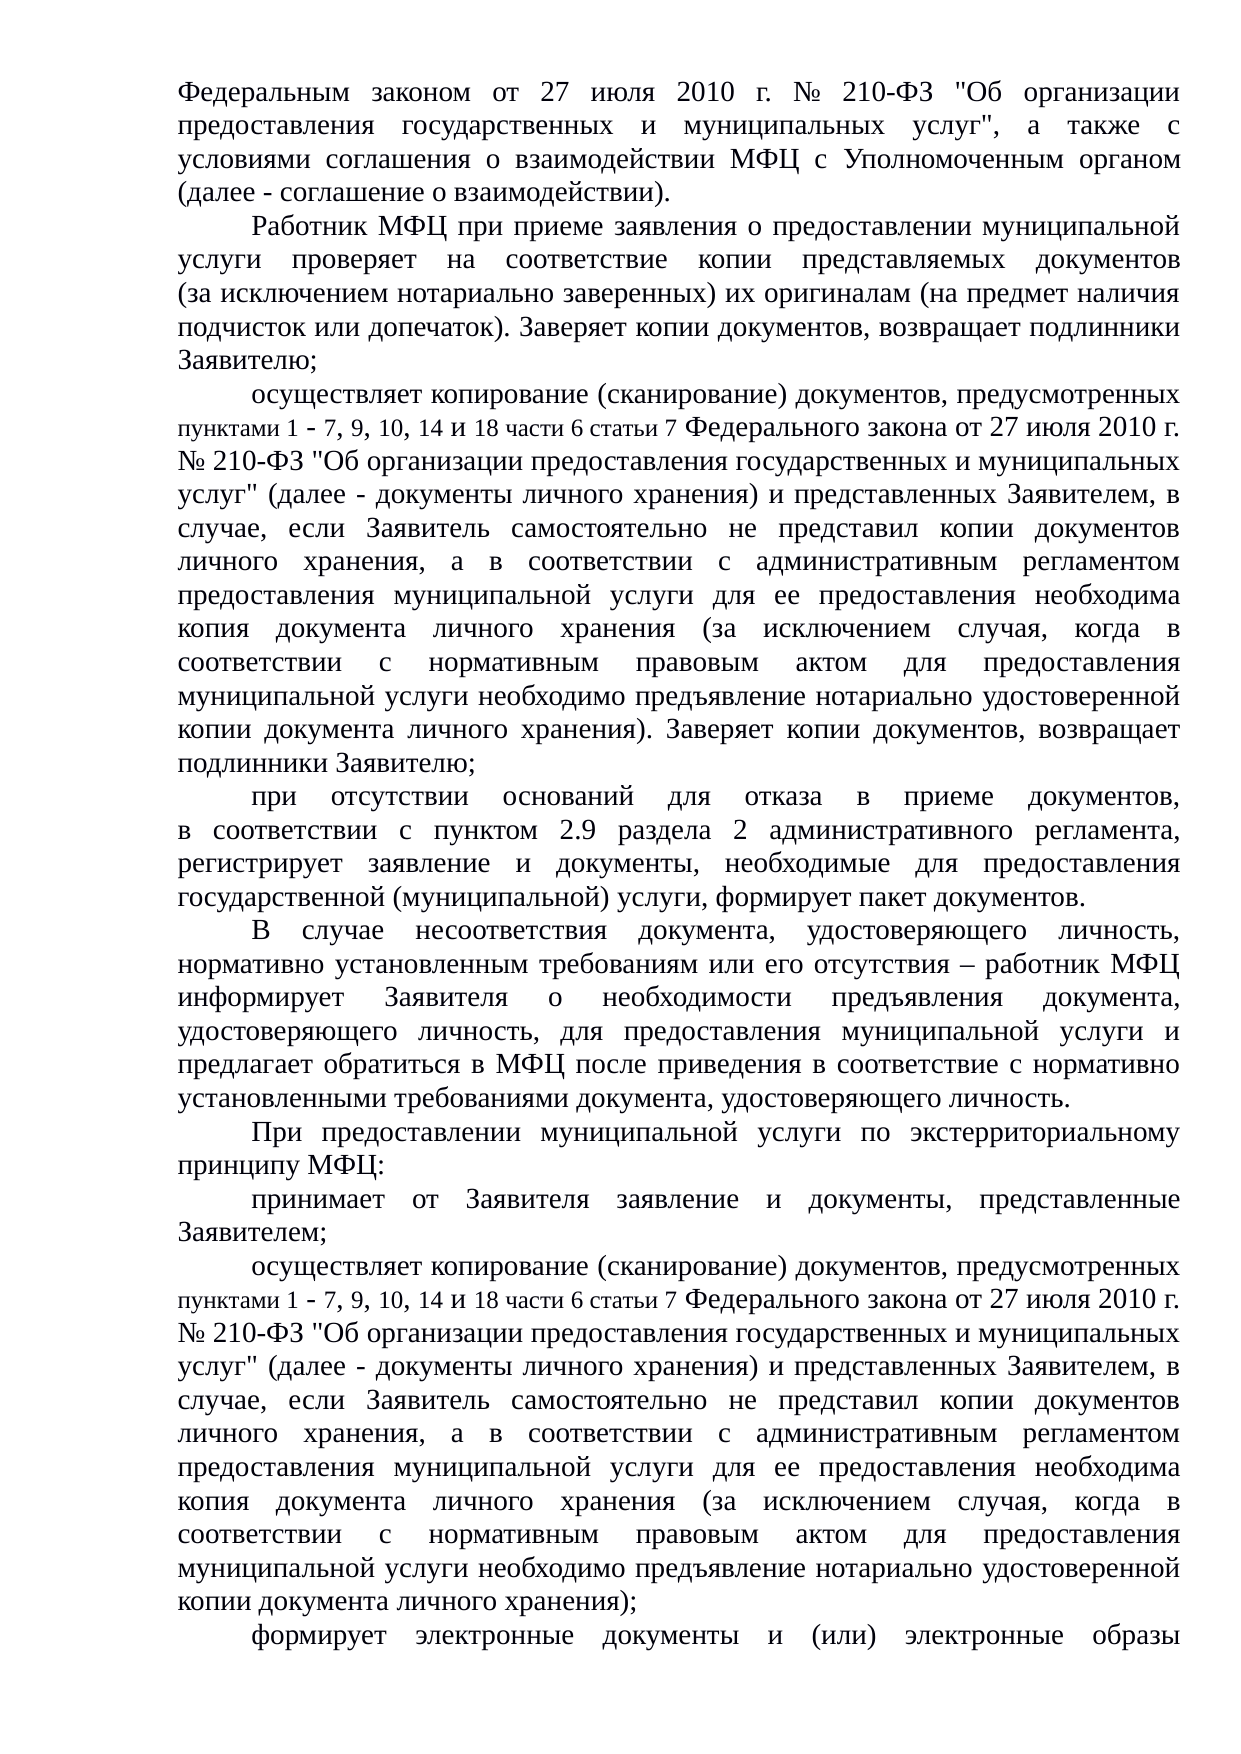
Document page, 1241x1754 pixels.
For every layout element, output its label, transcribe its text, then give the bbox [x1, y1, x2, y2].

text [177, 1617, 1181, 1650]
text В случае несоответствия документа, удостоверяющего личность, нормативно установленным требованиям или его отсутствия – работник МФЦ информирует Заявителя о необходимости предъявления документа, удостоверяющего личность, для предоставления муниципальной услуги и предлагает обратиться в МФЦ после приведения в соответствие с нормативно установленными требованиями документа, удостоверяющего личность. [177, 912, 1181, 1114]
text Работник МФЦ при приеме заявления о предоставлении муниципальной услуги проверяет на соответствие копии представляемых документов (за исключением нотариально заверенных) их оригиналам (на предмет наличия подчисток или допечаток). Заверяет копии документов, возвращает подлинники Заявителю; [177, 208, 1181, 376]
text При предоставлении муниципальной услуги по экстерриториальному принципу МФЦ: [177, 1114, 1181, 1181]
text осуществляет копирование (сканирование) документов, предусмотренных пунктами 1 - 7, 9, 10, 14 и 18 части 6 статьи 7 Федерального закона от 27 июля 2010 г. № 210-ФЗ "Об организации предоставления государственных и муниципальных услуг" (далее - документы личного хранения) и представленных Заявителем, в случае, если Заявитель самостоятельно не представил копии документов личного хранения, а в соответствии с административным регламентом предоставления муниципальной услуги для ее предоставления необходима копия документа личного хранения (за исключением случая, когда в соответствии с нормативным правовым актом для предоставления муниципальной услуги необходимо предъявление нотариально удостоверенной копии документа личного хранения); [177, 1248, 1181, 1617]
text принимает от Заявителя заявление и документы, представленные Заявителем; [177, 1181, 1181, 1248]
text при отсутствии оснований для отказа в приеме документов, в соответствии с пунктом 2.9 раздела 2 административного регламента, регистрирует заявление и документы, необходимые для предоставления государственной (муниципальной) услуги, формирует пакет документов. [177, 778, 1181, 912]
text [177, 74, 1181, 208]
text осуществляет копирование (сканирование) документов, предусмотренных пунктами 1 - 7, 9, 10, 14 и 18 части 6 статьи 7 Федерального закона от 27 июля 2010 г. № 210-ФЗ "Об организации предоставления государственных и муниципальных услуг" (далее - документы личного хранения) и представленных Заявителем, в случае, если Заявитель самостоятельно не представил копии документов личного хранения, а в соответствии с административным регламентом предоставления муниципальной услуги для ее предоставления необходима копия документа личного хранения (за исключением случая, когда в соответствии с нормативным правовым актом для предоставления муниципальной услуги необходимо предъявление нотариально удостоверенной копии документа личного хранения). Заверяет копии документов, возвращает подлинники Заявителю; [177, 376, 1181, 778]
